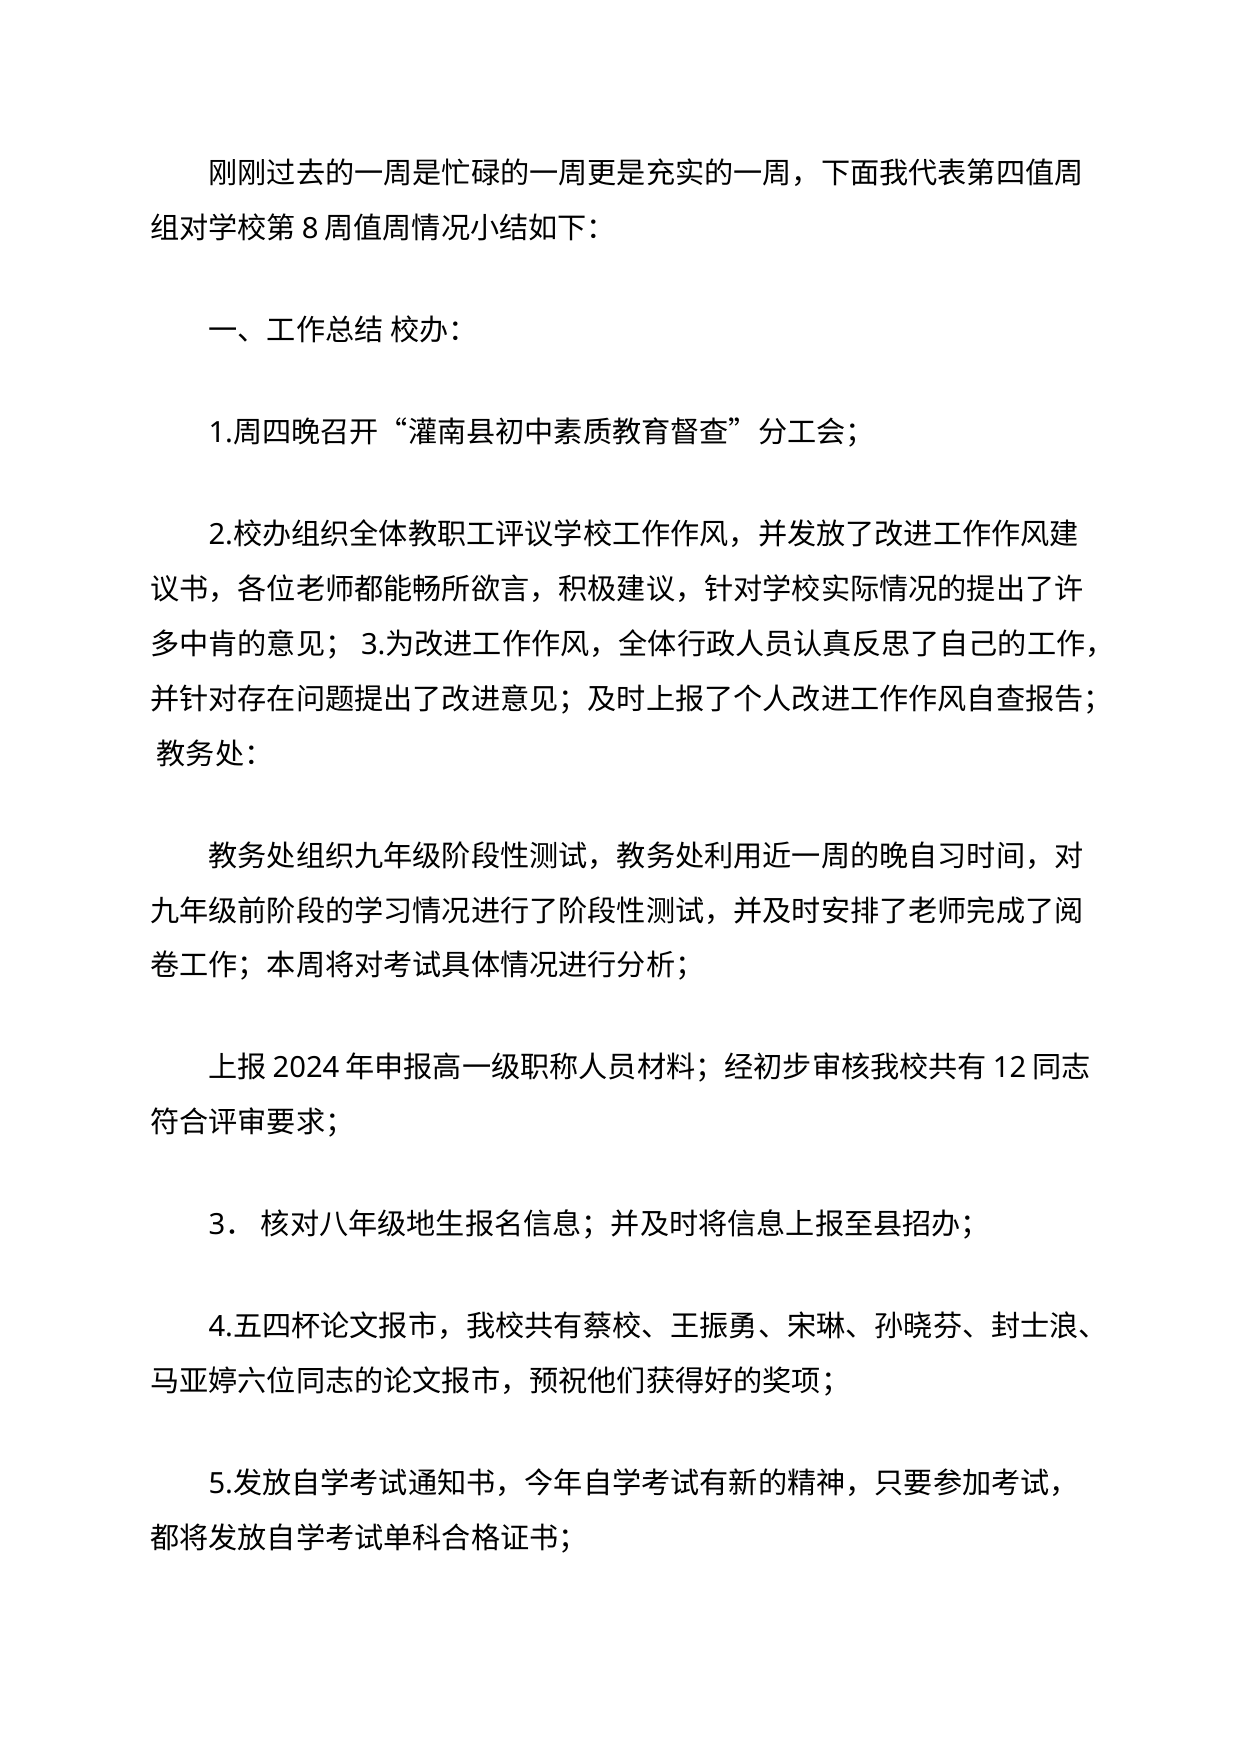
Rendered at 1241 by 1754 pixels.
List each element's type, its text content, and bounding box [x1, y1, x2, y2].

text 刚刚过去的一周是忙碌的一周更是充实的一周，下面我代表第四值周组对学校第8周值周情况小结如下： [150, 150, 1090, 247]
text 上报2024年申报高一级职称人员材料；经初步审核我校共有12同志符合评审要求； [150, 1044, 1090, 1141]
text 5.发放自学考试通知书，今年自学考试有新的精神，只要参加考试，都将发放自学考试单科合格证书； [150, 1459, 1090, 1557]
text 3． 核对八年级地生报名信息；并及时将信息上报至县招办； [150, 1201, 1090, 1243]
text 教务处组织九年级阶段性测试，教务处利用近一周的晚自习时间，对九年级前阶段的学习情况进行了阶段性测试，并及时安排了老师完成了阅卷工作；本周将对考试具体情况进行分析； [150, 832, 1090, 984]
text 1.周四晚召开“灌南县初中素质教育督查”分工会； [150, 409, 1090, 451]
text 一、工作总结 校办： [150, 307, 1090, 349]
text 4.五四杯论文报市，我校共有蔡校、王振勇、宋琳、孙晓芬、封士浪、马亚婷六位同志的论文报市，预祝他们获得好的奖项； [150, 1302, 1090, 1400]
text 2.校办组织全体教职工评议学校工作作风，并发放了改进工作作风建议书，各位老师都能畅所欲言，积极建议，针对学校实际情况的提出了许多中肯的意见； 3.为改进工作作风，全体行政人员认真反思了自己的工作，并针对存在问题提出了改进意见；及时上报了个人改进工作作风自查报告； 教务处： [150, 511, 1090, 773]
